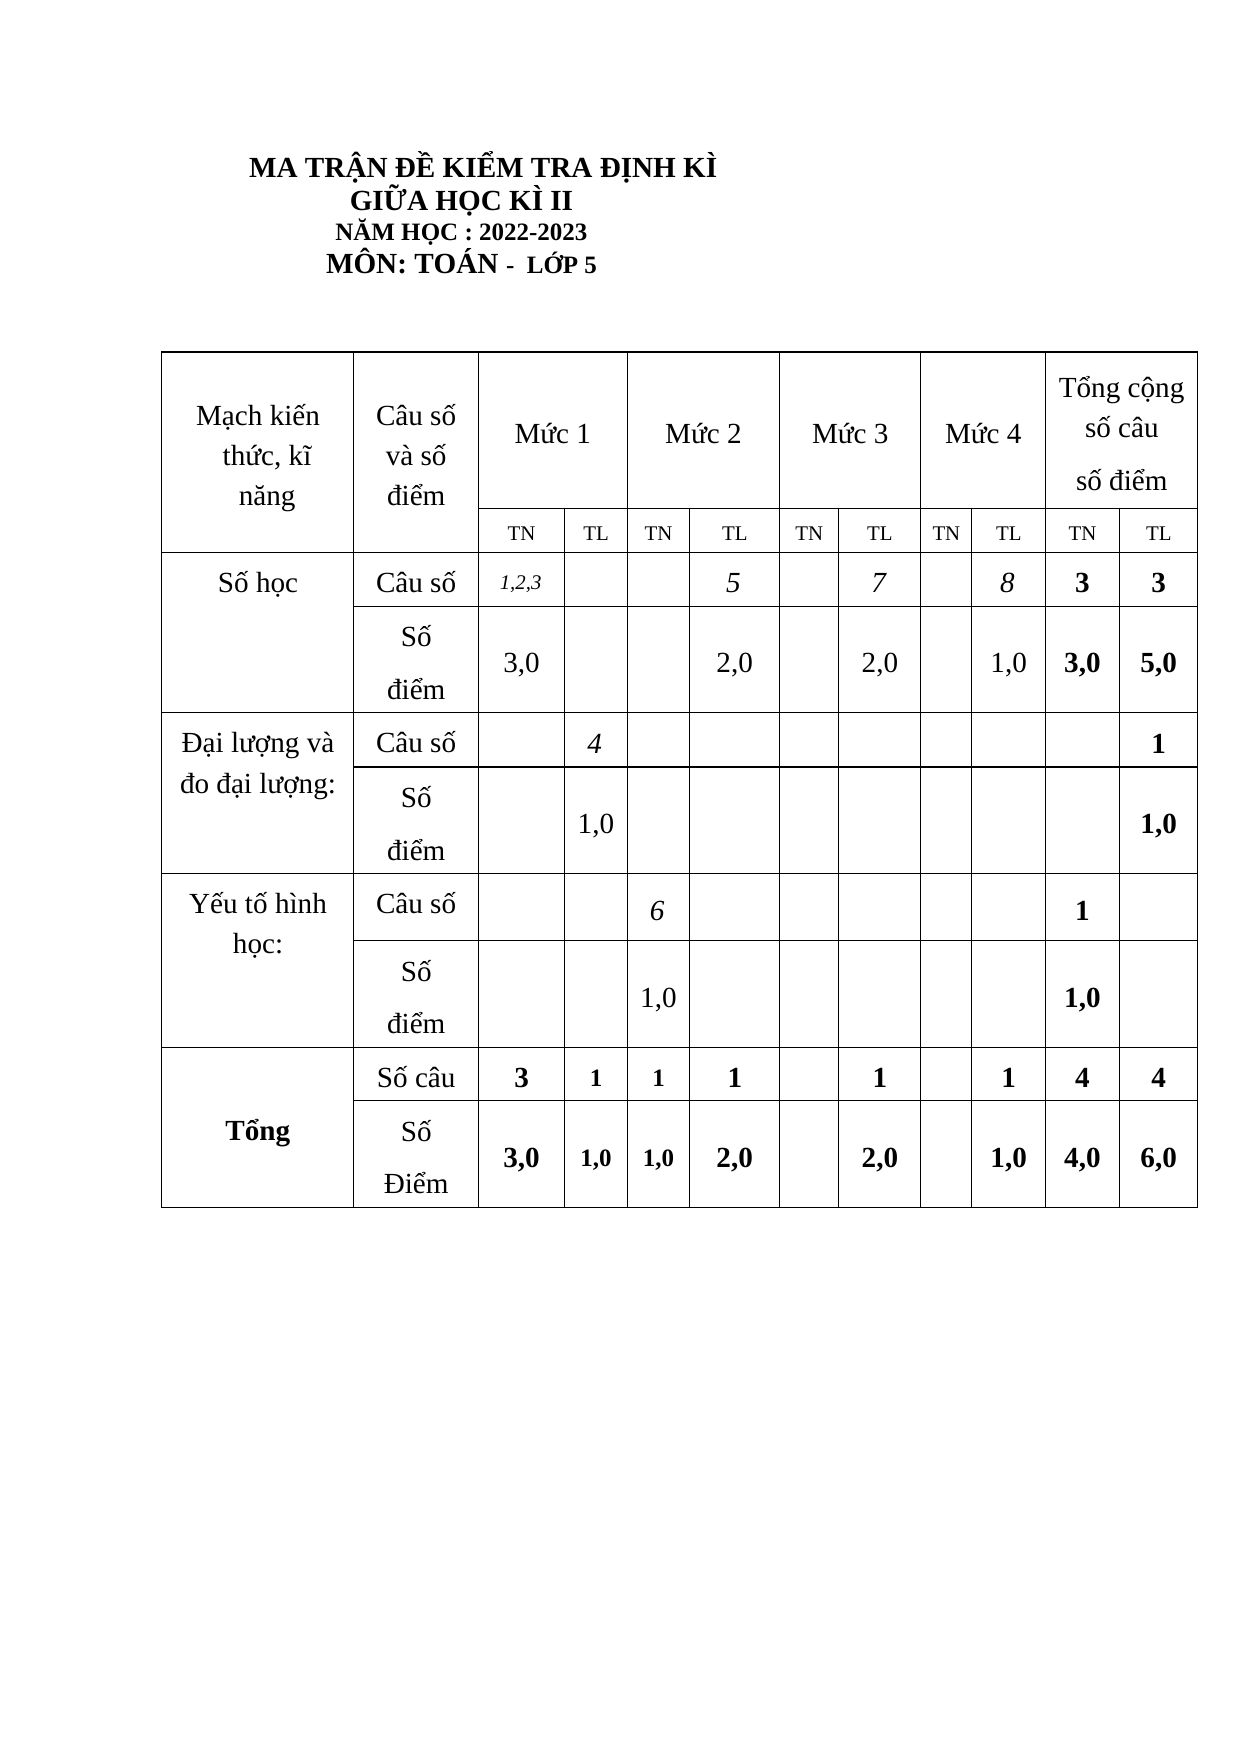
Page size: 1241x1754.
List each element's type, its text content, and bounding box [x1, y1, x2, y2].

table_cell [780, 713, 838, 766]
table_cell TL [565, 509, 627, 552]
table_cell [839, 941, 920, 1047]
table_cell [1120, 941, 1197, 1047]
table_cell 4 [1120, 1048, 1197, 1100]
table_cell 1,0 [628, 1101, 689, 1207]
table_cell 3 [1120, 553, 1197, 606]
table_cell Số Điểm [354, 1101, 478, 1207]
table_header Mức 4 [921, 353, 1045, 508]
table_cell [479, 713, 564, 766]
table_cell 3,0 [1046, 607, 1119, 712]
table_cell [690, 941, 779, 1047]
table_cell [972, 874, 1045, 940]
table_cell [921, 941, 971, 1047]
table_cell [839, 713, 920, 766]
table_header Mức 3 [780, 353, 920, 508]
table_cell 6,0 [1120, 1101, 1197, 1207]
table_cell 1 [628, 1048, 689, 1100]
table_cell [921, 553, 971, 606]
table_cell 2,0 [690, 1101, 779, 1207]
table_cell [690, 768, 779, 873]
table_cell [780, 607, 838, 712]
table_header Câu số và số điểm [354, 353, 478, 552]
table_cell 1 [839, 1048, 920, 1100]
table_cell 1,0 [972, 607, 1045, 712]
table_cell Câu số [354, 874, 478, 940]
table_cell 1 [565, 1048, 627, 1100]
table_cell [780, 941, 838, 1047]
table_cell Câu số [354, 713, 478, 766]
table_cell [921, 768, 971, 873]
table_cell 3,0 [479, 607, 564, 712]
table_cell 3 [1046, 553, 1119, 606]
table_cell 1,0 [565, 1101, 627, 1207]
table_cell [839, 874, 920, 940]
table_cell [565, 607, 627, 712]
table_cell [479, 941, 564, 1047]
table_cell [565, 874, 627, 940]
table_cell 7 [839, 553, 920, 606]
table_cell TN [780, 509, 838, 552]
table_cell Yếu tố hình học: [162, 874, 353, 1047]
table_cell [780, 1101, 838, 1207]
table_cell 3,0 [479, 1101, 564, 1207]
table_header Mạch kiến thức, kĩ năng [162, 353, 353, 552]
table_cell [565, 553, 627, 606]
table_cell [921, 713, 971, 766]
table_cell Câu số [354, 553, 478, 606]
table_cell TN [1046, 509, 1119, 552]
table_cell 1,0 [972, 1101, 1045, 1207]
table_cell Tổng [162, 1048, 353, 1207]
table_cell 1,0 [565, 768, 627, 873]
table_cell [921, 607, 971, 712]
table_header Mức 1 [479, 353, 627, 508]
table_cell 1 [1120, 713, 1197, 766]
table_header MA TRẬN ĐỀ KIỂM TRA ĐỊNH KÌ GIỮA HỌC KÌ II NĂM HỌC : 2022-2023 MÔN: TOÁN - LỚP 5 [124, 150, 799, 318]
table_cell [628, 713, 689, 766]
table_cell [780, 768, 838, 873]
table_cell [839, 768, 920, 873]
table_cell [1120, 874, 1197, 940]
table_cell TL [839, 509, 920, 552]
table_cell [690, 713, 779, 766]
table_cell Số điểm [354, 607, 478, 712]
table_cell 5 [690, 553, 779, 606]
table_cell [628, 768, 689, 873]
table_cell [565, 941, 627, 1047]
table_cell 1 [972, 1048, 1045, 1100]
table_cell 4 [1046, 1048, 1119, 1100]
table_cell 3 [479, 1048, 564, 1100]
table_cell [479, 768, 564, 873]
table_cell 5,0 [1120, 607, 1197, 712]
table_cell TL [690, 509, 779, 552]
table_cell 1 [1046, 874, 1119, 940]
table_cell Đại lượng và đo đại lượng: [162, 713, 353, 873]
table_cell 1,0 [1120, 768, 1197, 873]
table_cell 8 [972, 553, 1045, 606]
table_cell Số điểm [354, 768, 478, 873]
table_cell 1,0 [628, 941, 689, 1047]
table_cell 6 [628, 874, 689, 940]
table_cell [921, 1048, 971, 1100]
table_cell Số học [162, 553, 353, 712]
table_cell Số câu [354, 1048, 478, 1100]
table_cell [972, 768, 1045, 873]
table_cell [628, 607, 689, 712]
table_cell Số điểm [354, 941, 478, 1047]
table_cell [690, 874, 779, 940]
table_cell [780, 553, 838, 606]
table_cell [780, 1048, 838, 1100]
table_cell 1,0 [1046, 941, 1119, 1047]
table_cell [972, 713, 1045, 766]
table_cell [1046, 768, 1119, 873]
table_cell TL [972, 509, 1045, 552]
table_cell 1 [690, 1048, 779, 1100]
table_cell [921, 874, 971, 940]
table_cell [628, 553, 689, 606]
table_cell [921, 1101, 971, 1207]
table_cell 1,2,3 [479, 553, 564, 606]
table_cell TL [1120, 509, 1197, 552]
table_cell 4 [565, 713, 627, 766]
table_cell 2,0 [839, 1101, 920, 1207]
table_cell TN [628, 509, 689, 552]
table_cell TN [479, 509, 564, 552]
table_header Tổng cộng số câu số điểm [1046, 353, 1197, 508]
table_cell 2,0 [690, 607, 779, 712]
table_cell TN [921, 509, 971, 552]
table_cell [780, 874, 838, 940]
table_cell 4,0 [1046, 1101, 1119, 1207]
table_cell [479, 874, 564, 940]
table_cell [972, 941, 1045, 1047]
table_header Mức 2 [628, 353, 779, 508]
table_cell 2,0 [839, 607, 920, 712]
table_cell [1046, 713, 1119, 766]
